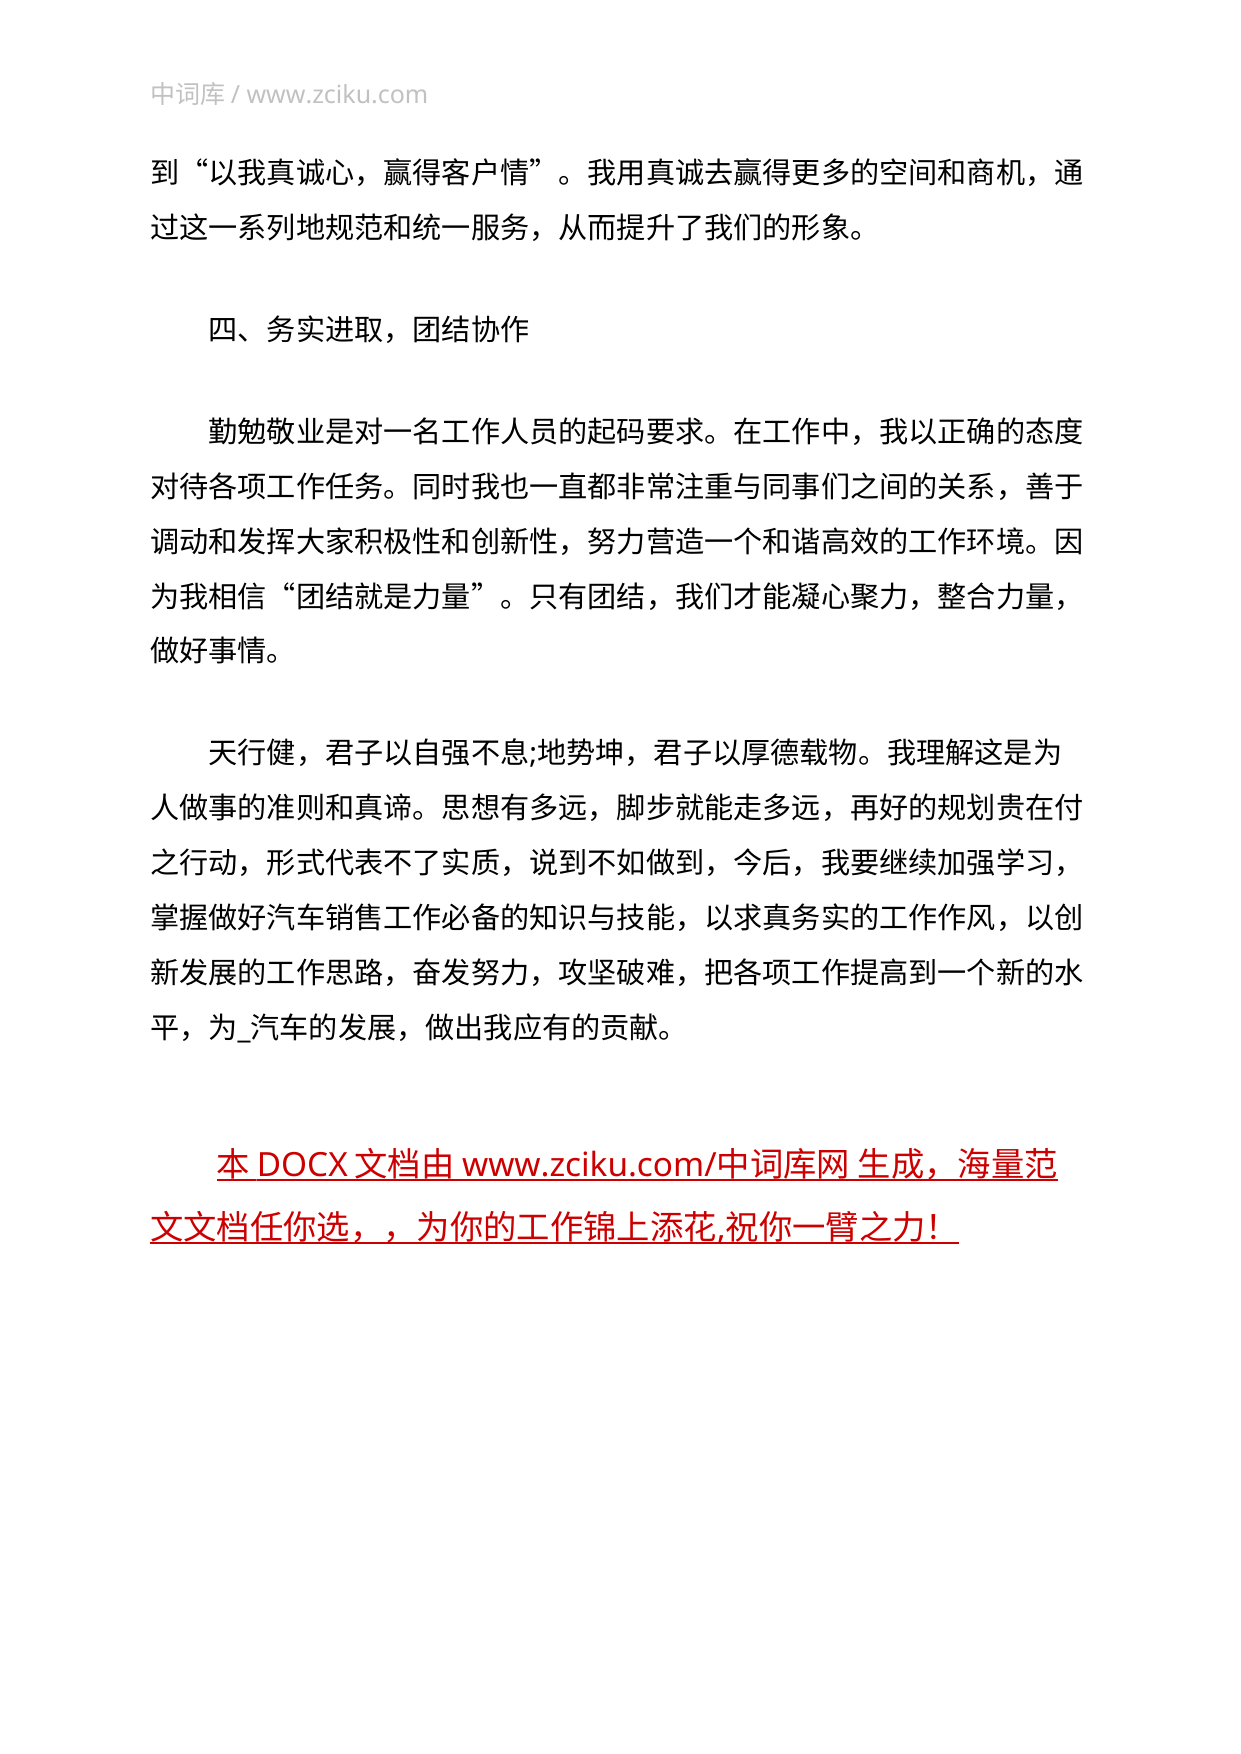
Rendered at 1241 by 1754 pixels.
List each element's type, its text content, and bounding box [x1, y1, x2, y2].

text 天行健，君子以自强不息;地势坤，君子以厚德载物。我理解这是为人做事的准则和真谛。思想有多远，脚步就能走多远，再好的规划贵在付之行动，形式代表不了实质，说到不如做到，今后，我要继续加强学习，掌握做好汽车销售工作必备的知识与技能，以求真务实的工作作风，以创新发展的工作思路，奋发努力，攻坚破难，把各项工作提高到一个新的水平，为_汽车的发展，做出我应有的贡献。 [150, 730, 1090, 1047]
text 本DOCX文档由 www.zciku.com/中词库网 生成，海量范文文档任你选，，为你的工作锦上添花,祝你一臂之力！ [150, 1138, 1090, 1249]
text 四、务实进取，团结协作 [150, 307, 1090, 349]
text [150, 150, 1090, 247]
text 勤勉敬业是对一名工作人员的起码要求。在工作中，我以正确的态度对待各项工作任务。同时我也一直都非常注重与同事们之间的关系，善于调动和发挥大家积极性和创新性，努力营造一个和谐高效的工作环境。因为我相信“团结就是力量”。只有团结，我们才能凝心聚力，整合力量，做好事情。 [150, 408, 1090, 670]
